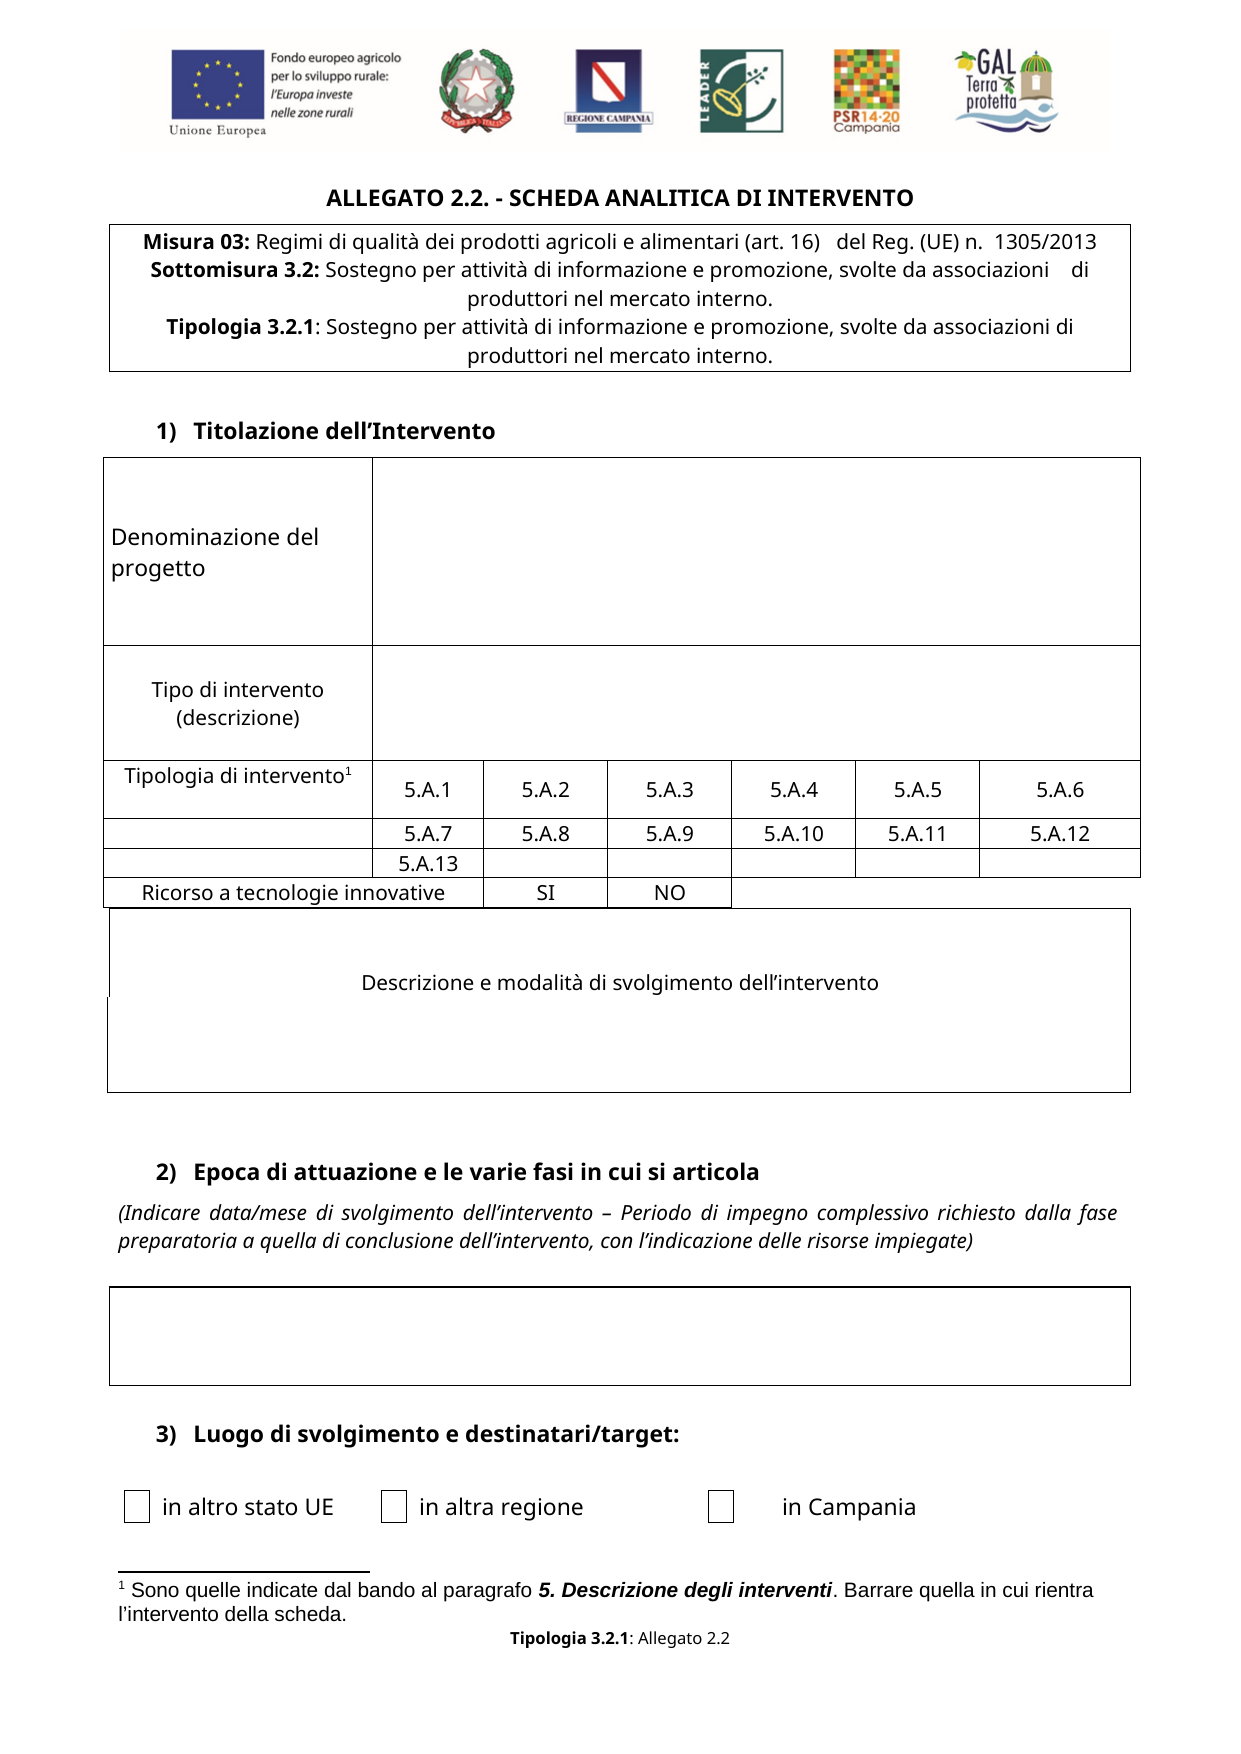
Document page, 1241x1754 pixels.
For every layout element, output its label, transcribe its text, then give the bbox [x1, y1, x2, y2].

table_cell 5.A.10 [732, 819, 855, 848]
list ALLEGATO 2.2. - SCHEDA ANALITICA DI INTERVENTO [118, 182, 1122, 213]
table_cell [373, 646, 1140, 760]
table_cell 5.A.1 [373, 761, 483, 818]
table_cell [484, 849, 607, 877]
table_cell 5.A.6 [980, 761, 1140, 818]
table_cell 5.A.3 [608, 761, 731, 818]
list Luogo di svolgimento e destinatari/target: [156, 1418, 1122, 1449]
table_cell [104, 849, 372, 877]
table_cell 5.A.7 [373, 819, 483, 848]
text Sottomisura 3.2: Sostegno per attività di informazione e promozione, svolte da associazioni di produttori nel mercato interno. [118, 256, 1122, 309]
table_cell SI [484, 878, 607, 907]
text in altro stato UE in altra regione in Campania [150, 1491, 381, 1522]
text in altro stato UE in altra regione in Campania [407, 1491, 708, 1522]
table_cell NO [608, 878, 731, 907]
table_cell Tipo di intervento (descrizione) [104, 646, 372, 760]
table_cell 5.A.11 [856, 819, 979, 848]
text Misura 03: Regimi di qualità dei prodotti agricoli e alimentari (art. 16) del Reg. (UE) n. 1305/2013 [110, 225, 1130, 256]
table_cell [104, 819, 372, 848]
text Tipologia 3.2.1: Sostegno per attività di informazione e promozione, svolte da associazioni di produttori nel mercato interno. [110, 309, 1130, 371]
table_cell 5.A.4 [732, 761, 855, 818]
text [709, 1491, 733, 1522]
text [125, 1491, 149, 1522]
table_cell [608, 849, 731, 877]
picture [119, 29, 1109, 153]
table_cell 5.A.13 [373, 849, 483, 877]
text (Indicare data/mese di svolgimento dell’intervento – Periodo di impegno complessivo richiesto dalla fase preparatoria a quella di conclusione dell’intervento, con l’indicazione delle risorse impiegate) [118, 1198, 1122, 1255]
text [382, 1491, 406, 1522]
table_cell Tipologia di intervento [104, 761, 372, 818]
table_cell Ricorso a tecnologie innovative [104, 878, 483, 907]
text in altro stato UE in altra regione in Campania [734, 1491, 1122, 1522]
table_header [373, 458, 1140, 645]
table_cell 5.A.8 [484, 819, 607, 848]
table_cell [732, 849, 855, 877]
list Epoca di attuazione e le varie fasi in cui si articola [156, 1156, 1122, 1187]
table_cell 5.A.5 [856, 761, 979, 818]
table_cell [856, 849, 979, 877]
list Titolazione dell’Intervento [156, 415, 1122, 446]
table_cell 5.A.12 [980, 819, 1140, 848]
text Descrizione e modalità di svolgimento dell’intervento [118, 968, 1122, 997]
table_cell 5.A.2 [484, 761, 607, 818]
table_cell [980, 849, 1140, 877]
table_header Denominazione del progetto [104, 458, 372, 645]
table_cell 5.A.9 [608, 819, 731, 848]
